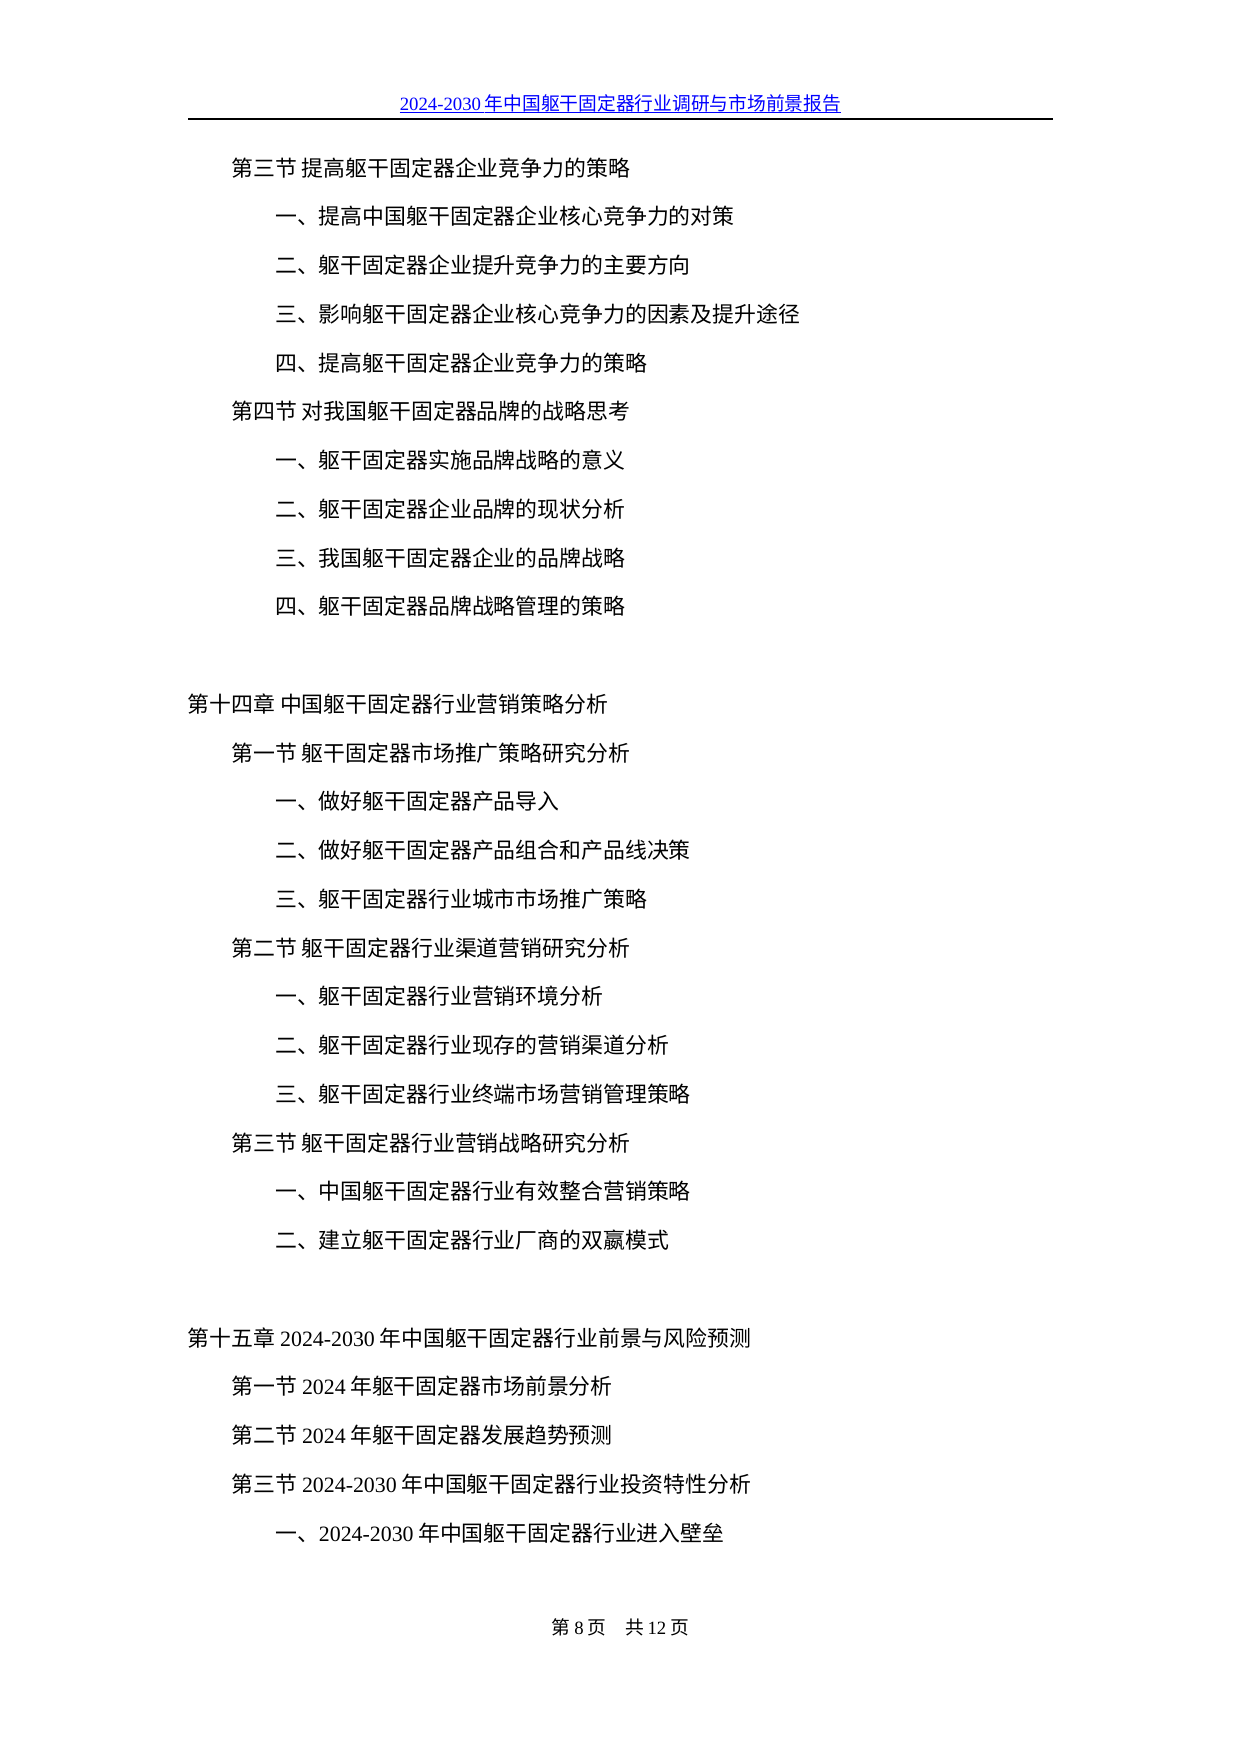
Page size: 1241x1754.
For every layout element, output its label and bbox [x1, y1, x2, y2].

text [187, 150, 1053, 1548]
